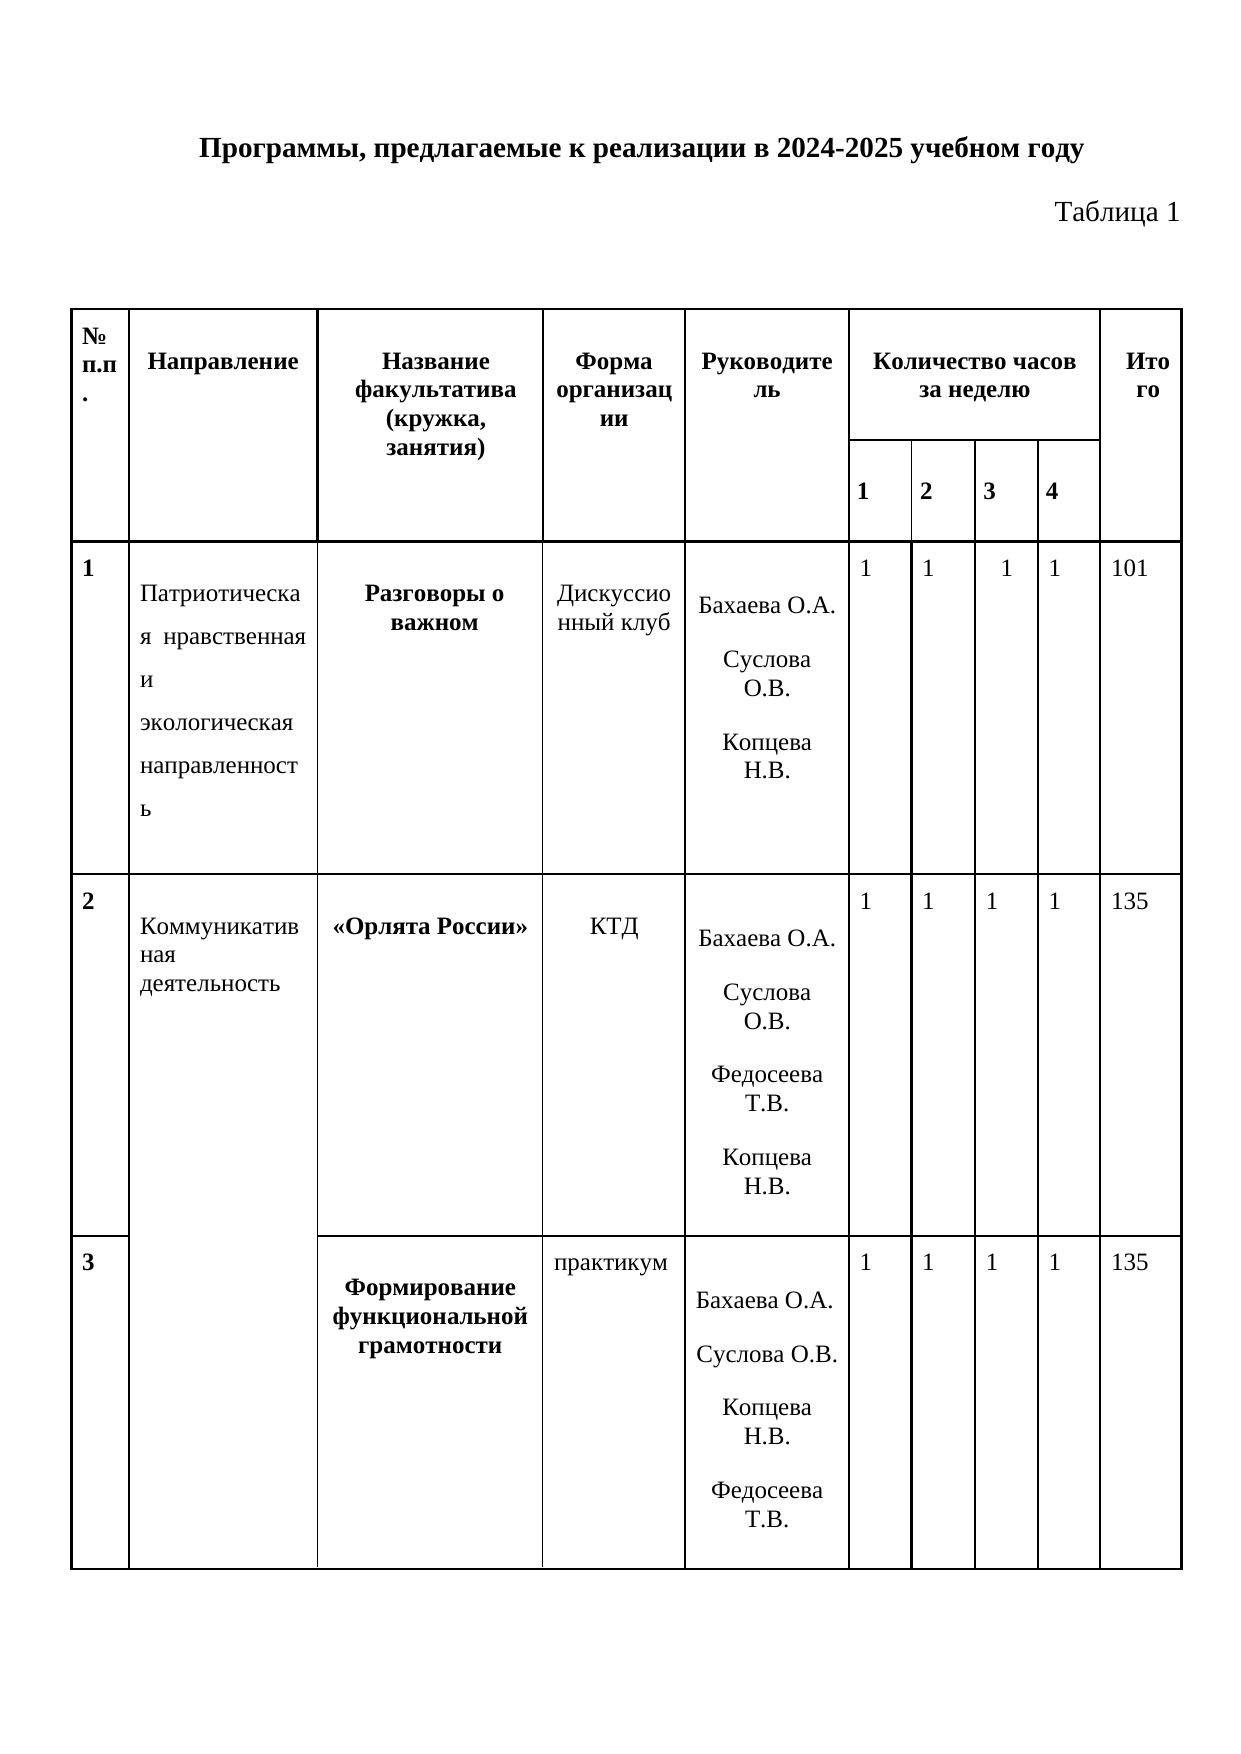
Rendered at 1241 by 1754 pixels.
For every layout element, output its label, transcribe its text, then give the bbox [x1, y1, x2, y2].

table_cell Разговоры о важном [318, 543, 542, 873]
table_header Название факультатива (кружка, занятия) [319, 310, 542, 540]
table_header Количество часов за неделю [850, 310, 1099, 439]
table_header Руководитель [686, 310, 848, 540]
table_cell 1 [976, 875, 1037, 1235]
table_cell 2 [73, 875, 128, 1235]
table_cell 1 [850, 543, 910, 873]
table_cell 3 [73, 1237, 128, 1568]
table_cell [686, 1237, 848, 1568]
table_cell Дискуссионный клуб [543, 543, 684, 873]
table_cell Бахаева О.А. Суслова О.В. Федосеева Т.В. Копцева Н.В. [686, 875, 848, 1235]
table_cell Коммуникативная деятельность [130, 875, 317, 1568]
table_cell 1 [1039, 1237, 1099, 1568]
table_cell 1 [850, 1237, 910, 1568]
table_cell 1 [1039, 875, 1099, 1235]
table_cell Патриотическая нравственная и экологическая направленность [130, 543, 317, 873]
table_cell 1 [976, 1237, 1037, 1568]
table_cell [318, 1237, 543, 1568]
table_header Итого [1101, 310, 1180, 540]
table_cell 1 [913, 543, 974, 873]
table_cell 1 [913, 875, 974, 1235]
table_cell 135 [1101, 1237, 1180, 1568]
table_cell 1 [976, 543, 1037, 873]
table_cell Бахаева О.А. Суслова О.В. Копцева Н.В. [686, 543, 848, 873]
text Таблица 1 [103, 194, 1181, 227]
table_cell 1 [850, 875, 910, 1235]
table_cell КТД [543, 875, 684, 1235]
text Программы, предлагаемые к реализации в 2024-2025 учебном году [103, 130, 1181, 164]
table_cell практикум [543, 1237, 684, 1568]
table_header Форма организации [544, 310, 684, 540]
table_cell «Орлята России» [318, 875, 542, 1235]
table_cell 135 [1101, 875, 1180, 1235]
table_cell 1 [73, 543, 128, 873]
table_cell 1 [1039, 543, 1099, 873]
table_cell 101 [1101, 543, 1180, 873]
table_cell 3 [976, 441, 1037, 540]
table_cell 1 [850, 441, 911, 540]
table_cell 4 [1039, 441, 1099, 540]
table_header Направление [130, 310, 316, 540]
table_header № п.п. [73, 310, 128, 540]
table_cell 2 [912, 441, 974, 540]
table_cell 1 [913, 1237, 974, 1568]
